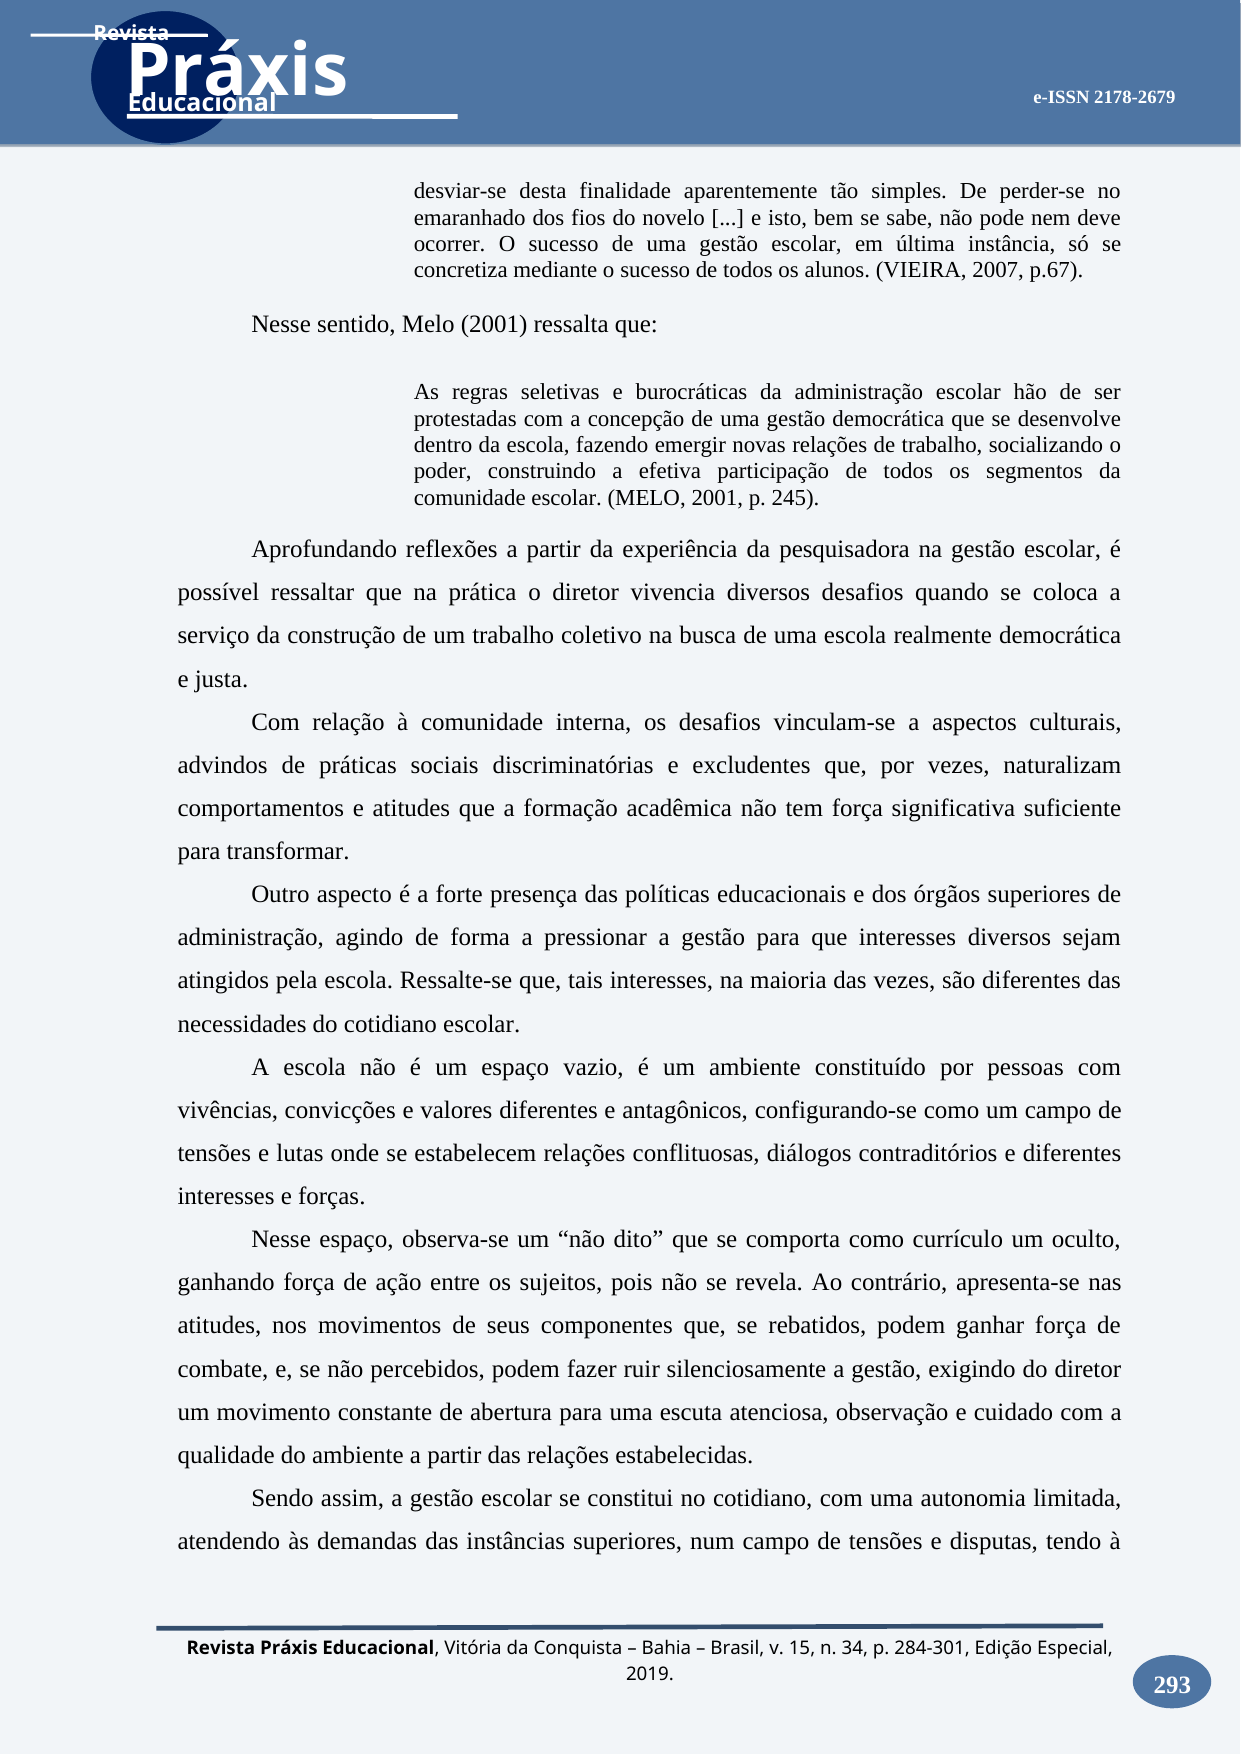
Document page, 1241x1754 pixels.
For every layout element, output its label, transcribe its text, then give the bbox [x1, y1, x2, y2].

text Com relação à comunidade interna, os desafios vinculam-se a aspectos culturais, advindos de práticas sociais discriminatórias e excludentes que, por vezes, naturalizam comportamentos e atitudes que a formação acadêmica não tem força significativa suficiente para transformar. [177, 707, 1122, 865]
text Nesse sentido, Melo (2001) ressalta que: [177, 309, 1122, 338]
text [413, 177, 1122, 283]
text Nesse espaço, observa-se um “não dito” que se comporta como currículo um oculto, ganhando força de ação entre os sujeitos, pois não se revela. Ao contrário, apresenta-se nas atitudes, nos movimentos de seus componentes que, se rebatidos, podem ganhar força de combate, e, se não percebidos, podem fazer ruir silenciosamente a gestão, exigindo do diretor um movimento constante de abertura para uma escuta atenciosa, observação e cuidado com a qualidade do ambiente a partir das relações estabelecidas. [177, 1224, 1122, 1469]
text Aprofundando reflexões a partir da experiência da pesquisadora na gestão escolar, é possível ressaltar que na prática o diretor vivencia diversos desafios quando se coloca a serviço da construção de um trabalho coletivo na busca de uma escola realmente democrática e justa. [177, 534, 1122, 692]
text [177, 1483, 1122, 1555]
text As regras seletivas e burocráticas da administração escolar hão de ser protestadas com a concepção de uma gestão democrática que se desenvolve dentro da escola, fazendo emergir novas relações de trabalho, socializando o poder, construindo a efetiva participação de todos os segmentos da comunidade escolar. (MELO, 2001, p. 245). [413, 378, 1122, 510]
text Outro aspecto é a forte presença das políticas educacionais e dos órgãos superiores de administração, agindo de forma a pressionar a gestão para que interesses diversos sejam atingidos pela escola. Ressalte-se que, tais interesses, na maioria das vezes, são diferentes das necessidades do cotidiano escolar. [177, 879, 1122, 1037]
text A escola não é um espaço vazio, é um ambiente constituído por pessoas com vivências, convicções e valores diferentes e antagônicos, configurando-se como um campo de tensões e lutas onde se estabelecem relações conflituosas, diálogos contraditórios e diferentes interesses e forças. [177, 1052, 1122, 1210]
